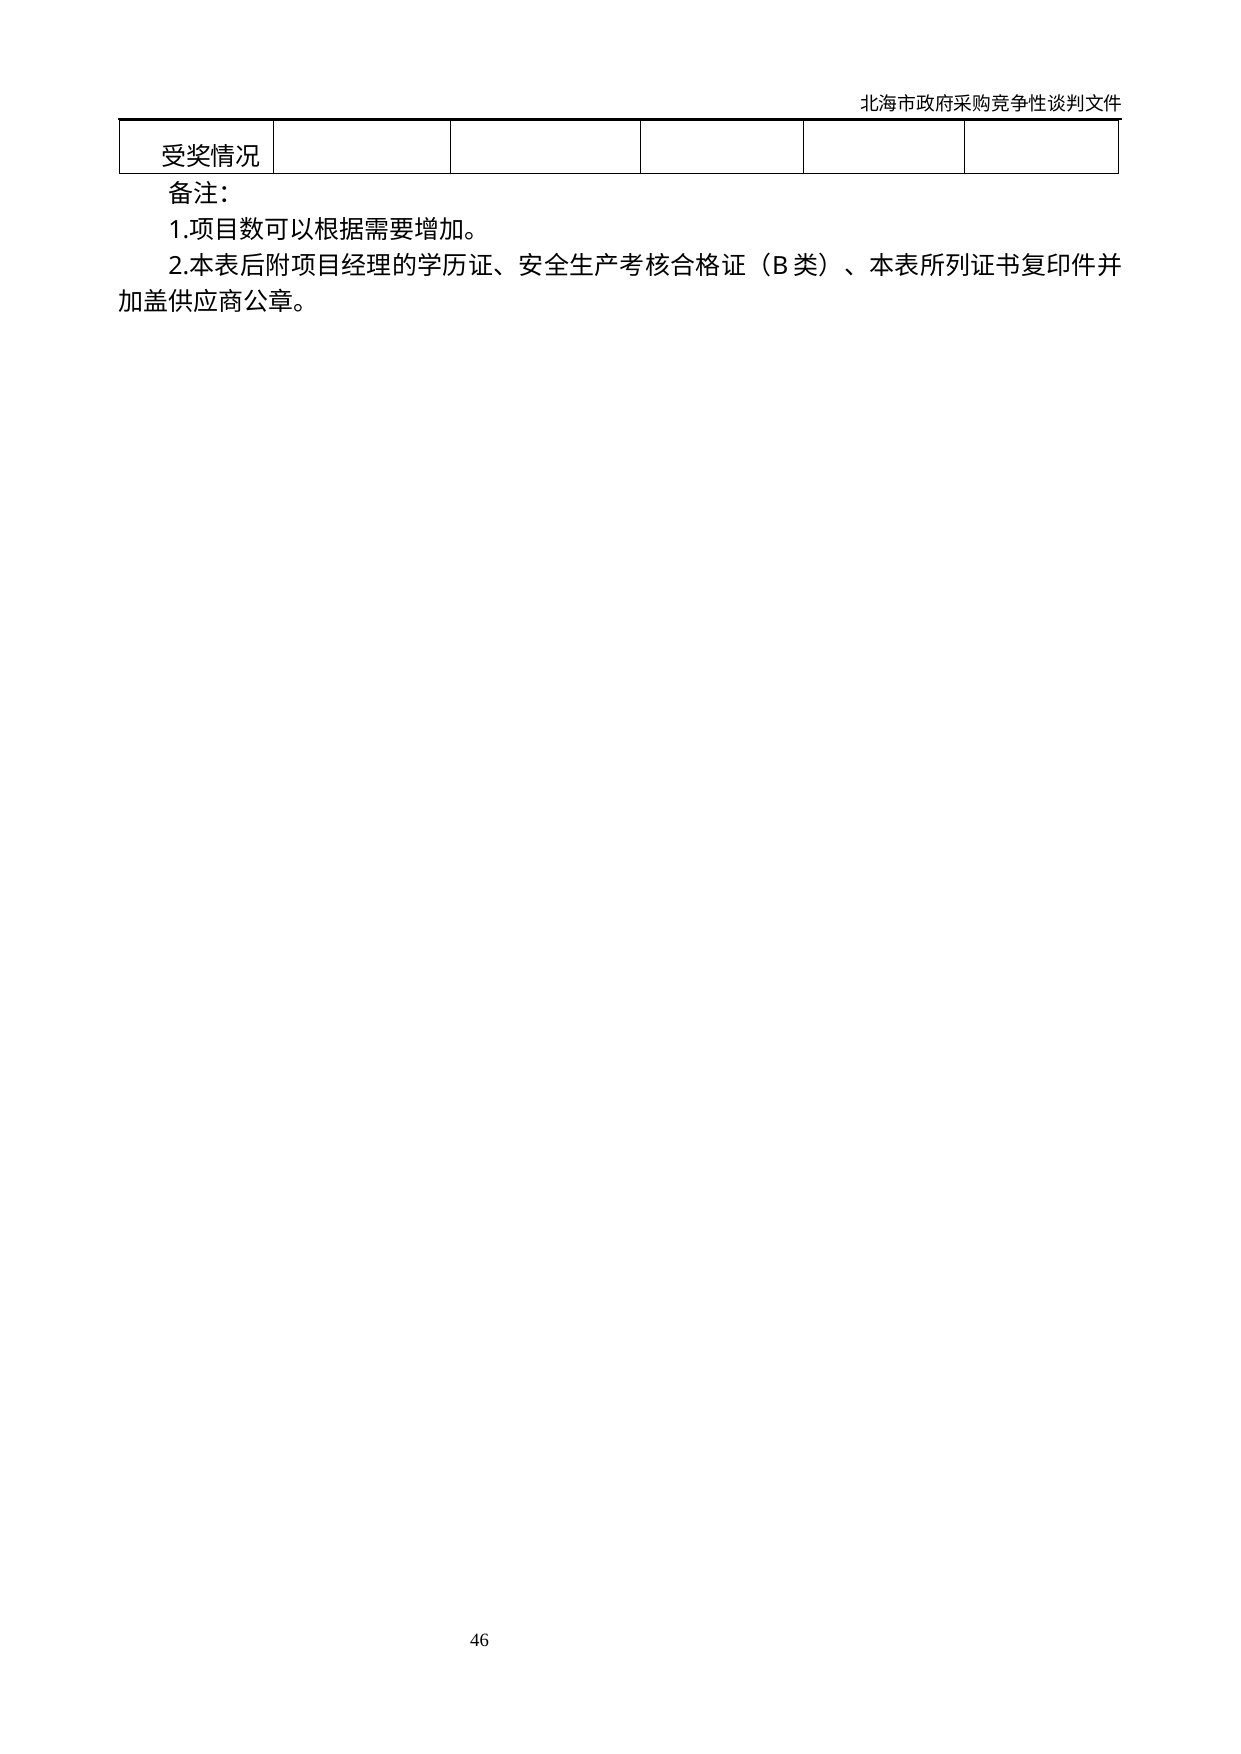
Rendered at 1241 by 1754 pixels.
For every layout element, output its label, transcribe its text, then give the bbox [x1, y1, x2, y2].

table_cell [274, 121, 450, 172]
table_cell [965, 121, 1118, 172]
table_cell [804, 121, 964, 172]
text 1.项目数可以根据需要增加。 [118, 209, 1122, 246]
text 备注： [118, 173, 1122, 209]
table_cell [451, 121, 640, 172]
table_cell [641, 121, 803, 172]
table_cell 受奖情况 [120, 121, 273, 172]
text 2.本表后附项目经理的学历证、安全生产考核合格证（B类）、本表所列证书复印件并加盖供应商公章。 [118, 246, 1122, 318]
